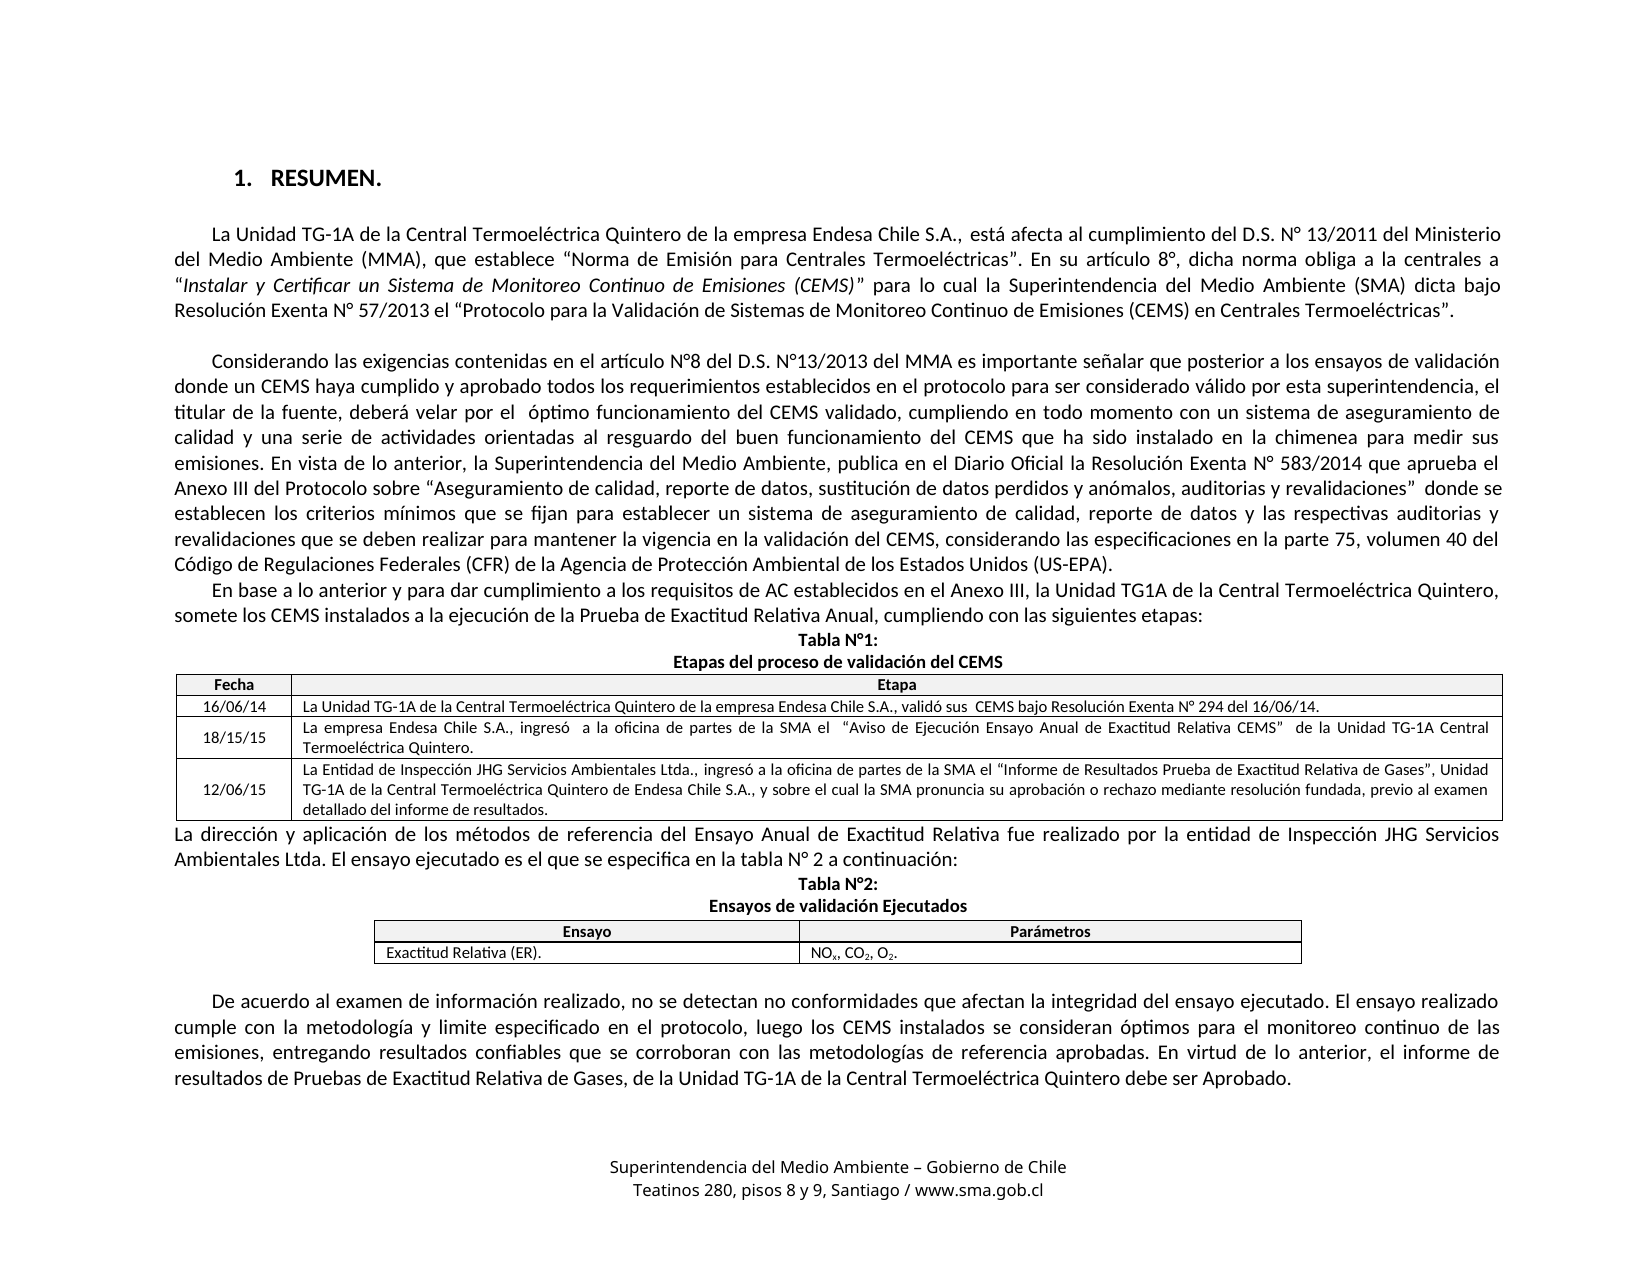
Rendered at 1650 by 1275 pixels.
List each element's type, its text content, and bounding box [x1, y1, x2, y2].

text La Unidad TG-1A de la Central Termoeléctrica Quintero de la empresa Endesa Chile S.A., está afecta al cumplimiento del D.S. N° 13/2011 del Ministerio del Medio Ambiente (MMA), que establece “Norma de Emisión para Centrales Termoeléctricas”. En su artículo 8°, dicha norma obliga a la centrales a “Instalar y Certificar un Sistema de Monitoreo Continuo de Emisiones (CEMS)” para lo cual la Superintendencia del Medio Ambiente (SMA) dicta bajo Resolución Exenta N° 57/2013 el “Protocolo para la Validación de Sistemas de Monitoreo Continuo de Emisiones (CEMS) en Centrales Termoeléctricas”. [174, 221, 1502, 323]
text Tabla N°2: [174, 872, 1502, 895]
table_header Etapa [292, 675, 1502, 695]
table_cell Exactitud Relativa (ER). [375, 943, 799, 963]
table_cell 12/06/15 [177, 759, 291, 820]
text Tabla N°1: [174, 628, 1502, 651]
table_cell La Entidad de Inspección JHG Servicios Ambientales Ltda., ingresó a la oficina de partes de la SMA el “Informe de Resultados Prueba de Exactitud Relativa de Gases”, Unidad TG-1A de la Central Termoeléctrica Quintero de Endesa Chile S.A., y sobre el cual la SMA pronuncia su aprobación o rechazo mediante resolución fundada, previo al examen detallado del informe de resultados. [292, 759, 1502, 820]
subtitle RESUMEN. [233, 162, 1502, 193]
table_cell La Unidad TG-1A de la Central Termoeléctrica Quintero de la empresa Endesa Chile S.A., validó sus CEMS bajo Resolución Exenta N° 294 del 16/06/14. [292, 696, 1502, 716]
table_header Ensayo [375, 921, 799, 941]
table_header Parámetros [800, 921, 1301, 941]
text Etapas del proceso de validación del CEMS [174, 651, 1502, 673]
text En base a lo anterior y para dar cumplimiento a los requisitos de AC establecidos en el Anexo III, la Unidad TG1A de la Central Termoeléctrica Quintero, somete los CEMS instalados a la ejecución de la Prueba de Exactitud Relativa Anual, cumpliendo con las siguientes etapas: [174, 577, 1502, 628]
table_header Fecha [177, 675, 291, 695]
text De acuerdo al examen de información realizado, no se detectan no conformidades que afectan la integridad del ensayo ejecutado. El ensayo realizado cumple con la metodología y limite especificado en el protocolo, luego los CEMS instalados se consideran óptimos para el monitoreo continuo de las emisiones, entregando resultados confiables que se corroboran con las metodologías de referencia aprobadas. En virtud de lo anterior, el informe de resultados de Pruebas de Exactitud Relativa de Gases, de la Unidad TG-1A de la Central Termoeléctrica Quintero debe ser Aprobado. [174, 989, 1502, 1090]
table_cell 16/06/14 [177, 696, 291, 716]
table_cell La empresa Endesa Chile S.A., ingresó a la oficina de partes de la SMA el “Aviso de Ejecución Ensayo Anual de Exactitud Relativa CEMS” de la Unidad TG-1A Central Termoeléctrica Quintero. [292, 717, 1502, 758]
table_cell NOx, CO2, O2. [800, 943, 1301, 963]
text Considerando las exigencias contenidas en el artículo N°8 del D.S. N°13/2013 del MMA es importante señalar que posterior a los ensayos de validación donde un CEMS haya cumplido y aprobado todos los requerimientos establecidos en el protocolo para ser considerado válido por esta superintendencia, el titular de la fuente, deberá velar por el óptimo funcionamiento del CEMS validado, cumpliendo en todo momento con un sistema de aseguramiento de calidad y una serie de actividades orientadas al resguardo del buen funcionamiento del CEMS que ha sido instalado en la chimenea para medir sus emisiones. En vista de lo anterior, la Superintendencia del Medio Ambiente, publica en el Diario Oficial la Resolución Exenta N° 583/2014 que aprueba el Anexo III del Protocolo sobre “Aseguramiento de calidad, reporte de datos, sustitución de datos perdidos y anómalos, auditorias y revalidaciones” donde se establecen los criterios mínimos que se fijan para establecer un sistema de aseguramiento de calidad, reporte de datos y las respectivas auditorias y revalidaciones que se deben realizar para mantener la vigencia en la validación del CEMS, considerando las especificaciones en la parte 75, volumen 40 del Código de Regulaciones Federales (CFR) de la Agencia de Protección Ambiental de los Estados Unidos (US-EPA). [174, 348, 1502, 577]
table_cell 18/15/15 [177, 717, 291, 758]
text Ensayos de validación Ejecutados [174, 895, 1502, 918]
text La dirección y aplicación de los métodos de referencia del Ensayo Anual de Exactitud Relativa fue realizado por la entidad de Inspección JHG Servicios Ambientales Ltda. El ensayo ejecutado es el que se especifica en la tabla N° 2 a continuación: [174, 821, 1502, 872]
